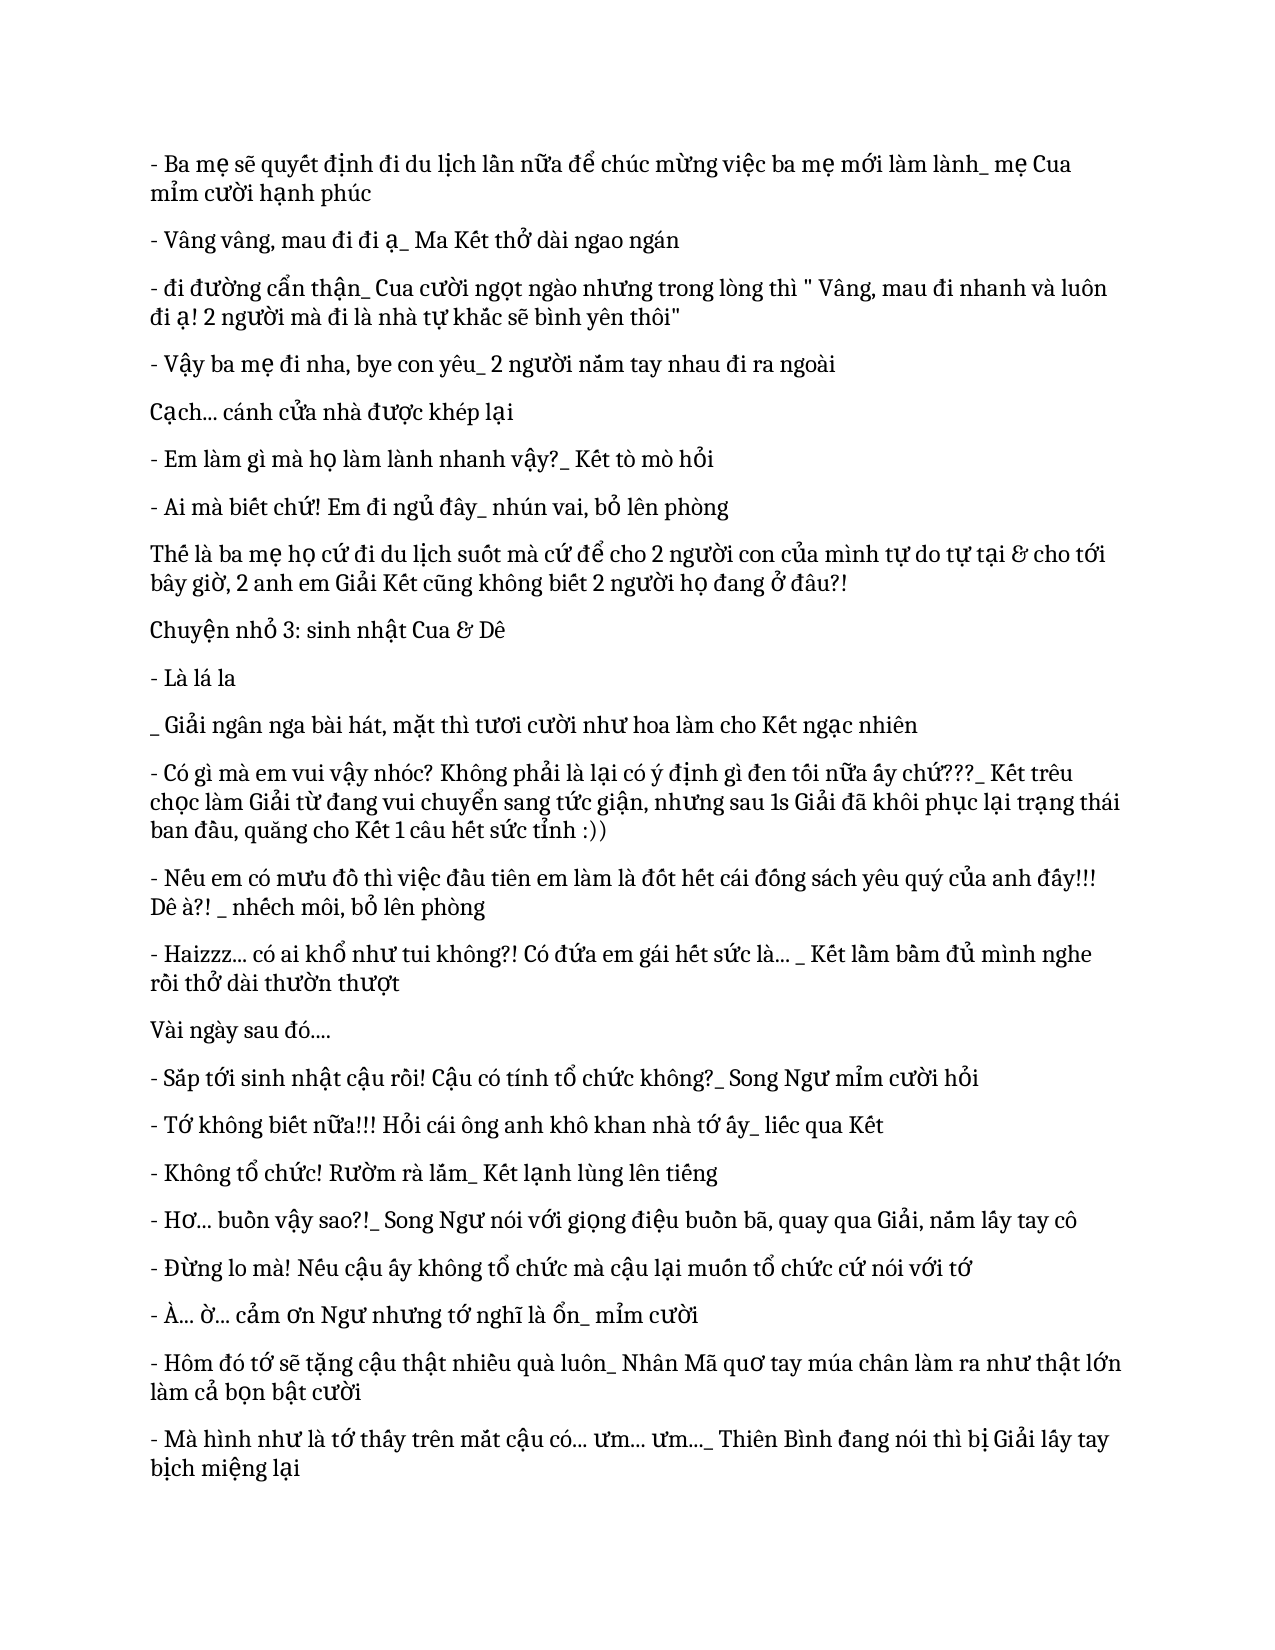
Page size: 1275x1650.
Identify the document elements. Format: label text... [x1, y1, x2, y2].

text _ Giải ngân nga bài hát, mặt thì tươi cười như hoa làm cho Kết ngạc nhiên [150, 711, 1125, 740]
text - Vâng vâng, mau đi đi ạ_ Ma Kết thở dài ngao ngán [150, 226, 1125, 255]
text - Em làm gì mà họ làm lành nhanh vậy?_ Kết tò mò hỏi [150, 445, 1125, 474]
text - Hôm đó tớ sẽ tặng cậu thật nhiều quà luôn_ Nhân Mã quơ tay múa chân làm ra như thật lớn làm cả bọn bật cười [150, 1349, 1125, 1406]
text - Vậy ba mẹ đi nha, bye con yêu_ 2 người nắm tay nhau đi ra ngoài [150, 350, 1125, 379]
text - Là lá la [150, 664, 1125, 692]
text - Không tổ chức! Rườm rà lắm_ Kết lạnh lùng lên tiếng [150, 1159, 1125, 1187]
text - À... ờ... cảm ơn Ngư nhưng tớ nghĩ là ổn_ mỉm cười [150, 1301, 1125, 1330]
text - Sắp tới sinh nhật cậu rồi! Cậu có tính tổ chức không?_ Song Ngư mỉm cười hỏi [150, 1064, 1125, 1092]
text Cạch... cánh cửa nhà được khép lại [150, 397, 1125, 426]
text - Ba mẹ sẽ quyết định đi du lịch lần nữa để chúc mừng việc ba mẹ mới làm lành_ mẹ Cua mỉm cười hạnh phúc [150, 150, 1125, 207]
text - Nếu em có mưu đồ thì việc đầu tiên em làm là đốt hết cái đống sách yêu quý của anh đấy!!! Dê à?! _ nhếch môi, bỏ lên phòng [150, 864, 1125, 921]
text - Mà hình như là tớ thấy trên mắt cậu có... ưm... ưm..._ Thiên Bình đang nói thì bị Giải lấy tay bịch miệng lại [150, 1425, 1125, 1482]
text - Haizzz... có ai khổ như tui không?! Có đứa em gái hết sức là... _ Kết lầm bầm đủ mình nghe rồi thở dài thườn thượt [150, 940, 1125, 997]
text - đi đường cẩn thận_ Cua cười ngọt ngào nhưng trong lòng thì " Vâng, mau đi nhanh và luôn đi ạ! 2 người mà đi là nhà tự khắc sẽ bình yên thôi" [150, 274, 1125, 331]
text - Ai mà biết chứ! Em đi ngủ đây_ nhún vai, bỏ lên phòng [150, 492, 1125, 521]
text - Tớ không biết nữa!!! Hỏi cái ông anh khô khan nhà tớ ấy_ liếc qua Kết [150, 1111, 1125, 1140]
text Chuyện nhỏ 3: sinh nhật Cua & Dê [150, 616, 1125, 645]
text - Hơ... buồn vậy sao?!_ Song Ngư nói với giọng điệu buồn bã, quay qua Giải, nắm lấy tay cô [150, 1206, 1125, 1235]
text - Có gì mà em vui vậy nhóc? Không phải là lại có ý định gì đen tối nữa ấy chứ???_ Kết trêu chọc làm Giải từ đang vui chuyển sang tức giận, nhưng sau 1s Giải đã khôi phục lại trạng thái ban đầu, quăng cho Kết 1 câu hết sức tỉnh :)) [150, 759, 1125, 845]
text Thế là ba mẹ họ cứ đi du lịch suốt mà cứ để cho 2 người con của mình tự do tự tại & cho tới bây giờ, 2 anh em Giải Kết cũng không biết 2 người họ đang ở đâu?! [150, 540, 1125, 597]
text Vài ngày sau đó.... [150, 1016, 1125, 1045]
text - Đừng lo mà! Nếu cậu ấy không tổ chức mà cậu lại muốn tổ chức cứ nói với tớ [150, 1254, 1125, 1282]
